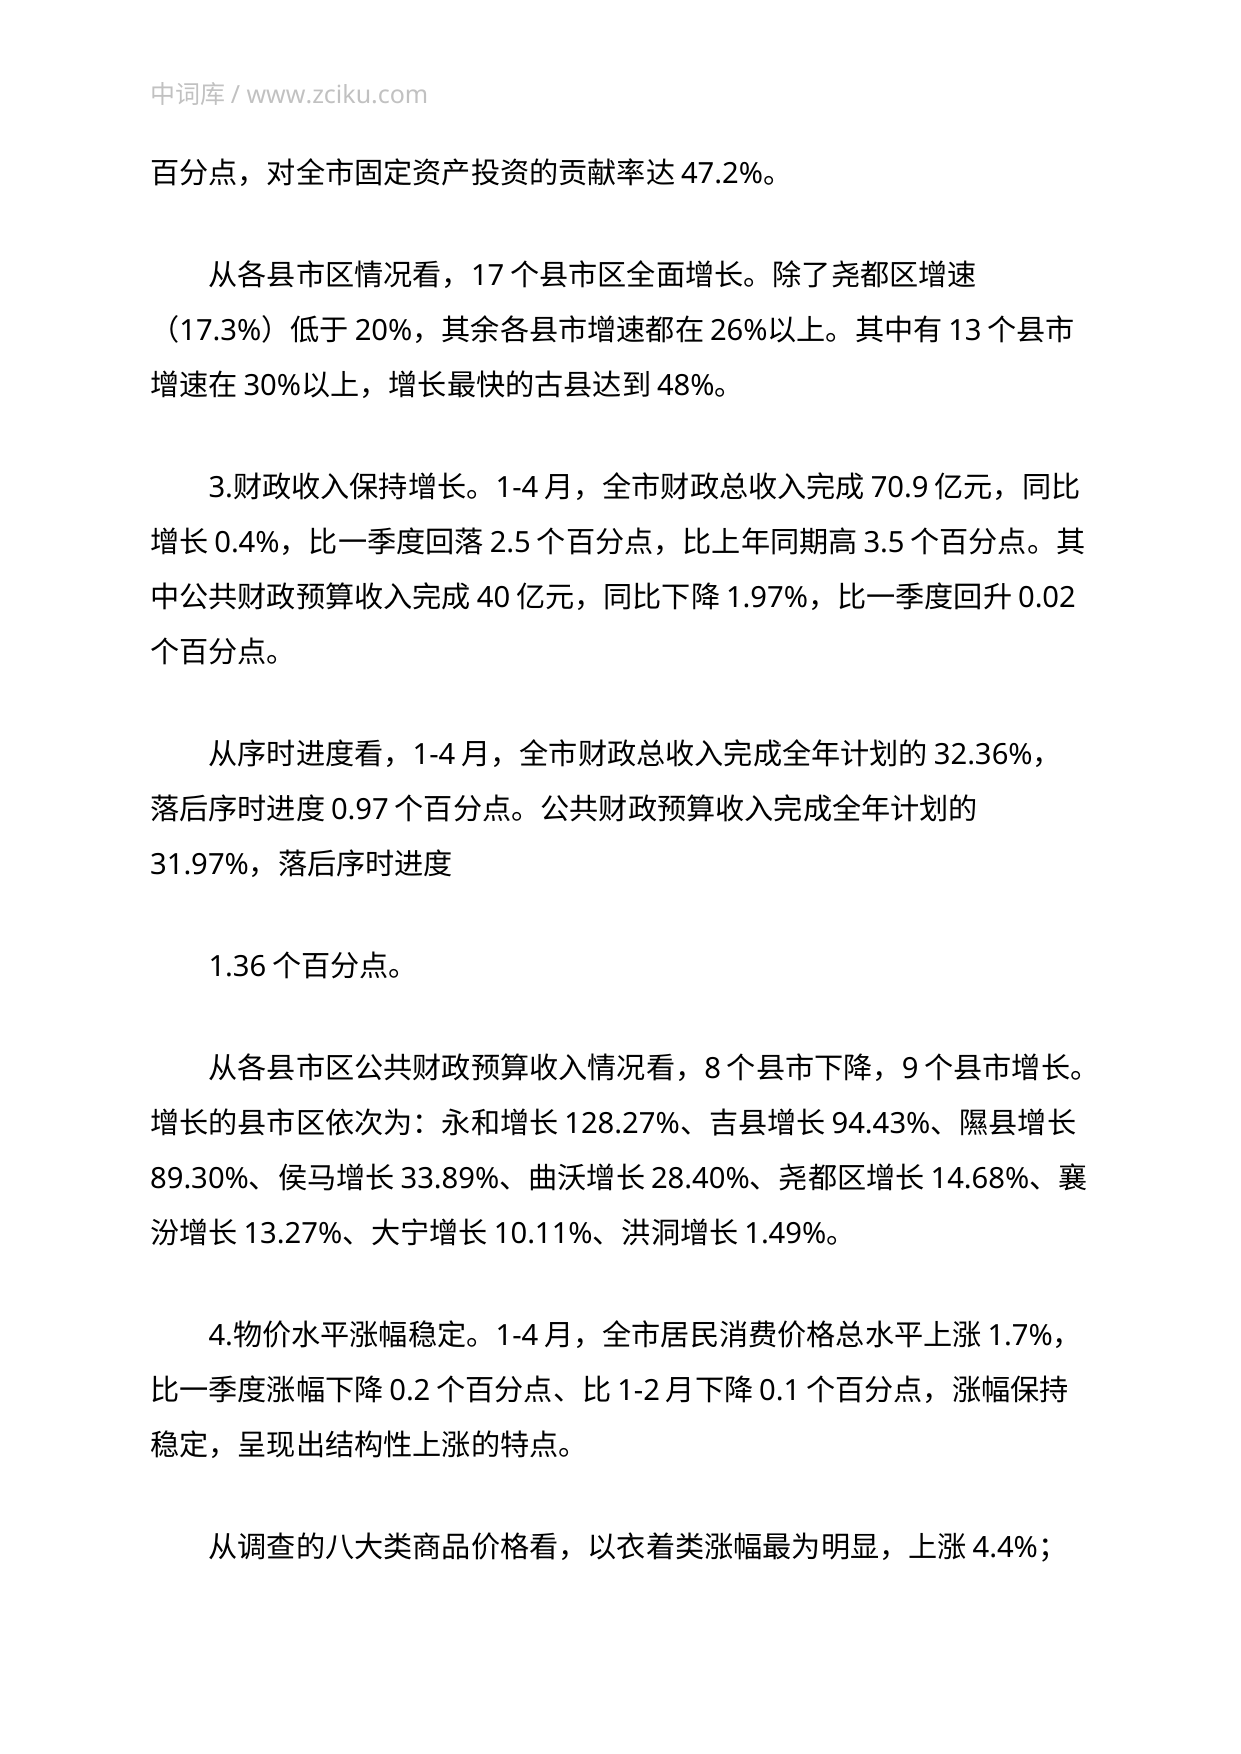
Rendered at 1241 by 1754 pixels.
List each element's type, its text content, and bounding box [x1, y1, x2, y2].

text 4.物价水平涨幅稳定。1-4月，全市居民消费价格总水平上涨1.7%，比一季度涨幅下降0.2个百分点、比1-2月下降0.1个百分点，涨幅保持稳定，呈现出结构性上涨的特点。 [150, 1312, 1090, 1464]
text 1.36个百分点。 [150, 943, 1090, 985]
text 3.财政收入保持增长。1-4月，全市财政总收入完成70.9亿元，同比增长0.4%，比一季度回落2.5个百分点，比上年同期高3.5个百分点。其中公共财政预算收入完成40亿元，同比下降1.97%，比一季度回升0.02个百分点。 [150, 464, 1090, 671]
text 从各县市区公共财政预算收入情况看，8个县市下降，9个县市增长。增长的县市区依次为：永和增长128.27%、吉县增长94.43%、隰县增长89.30%、侯马增长33.89%、曲沃增长28.40%、尧都区增长14.68%、襄汾增长13.27%、大宁增长10.11%、洪洞增长1.49%。 [150, 1045, 1090, 1252]
text 从各县市区情况看，17个县市区全面增长。除了尧都区增速（17.3%）低于20%，其余各县市增速都在26%以上。其中有13个县市增速在30%以上，增长最快的古县达到48%。 [150, 252, 1090, 404]
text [150, 150, 1090, 192]
text 从序时进度看，1-4月，全市财政总收入完成全年计划的32.36%，落后序时进度0.97个百分点。公共财政预算收入完成全年计划的31.97%，落后序时进度 [150, 731, 1090, 883]
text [150, 1523, 1090, 1566]
